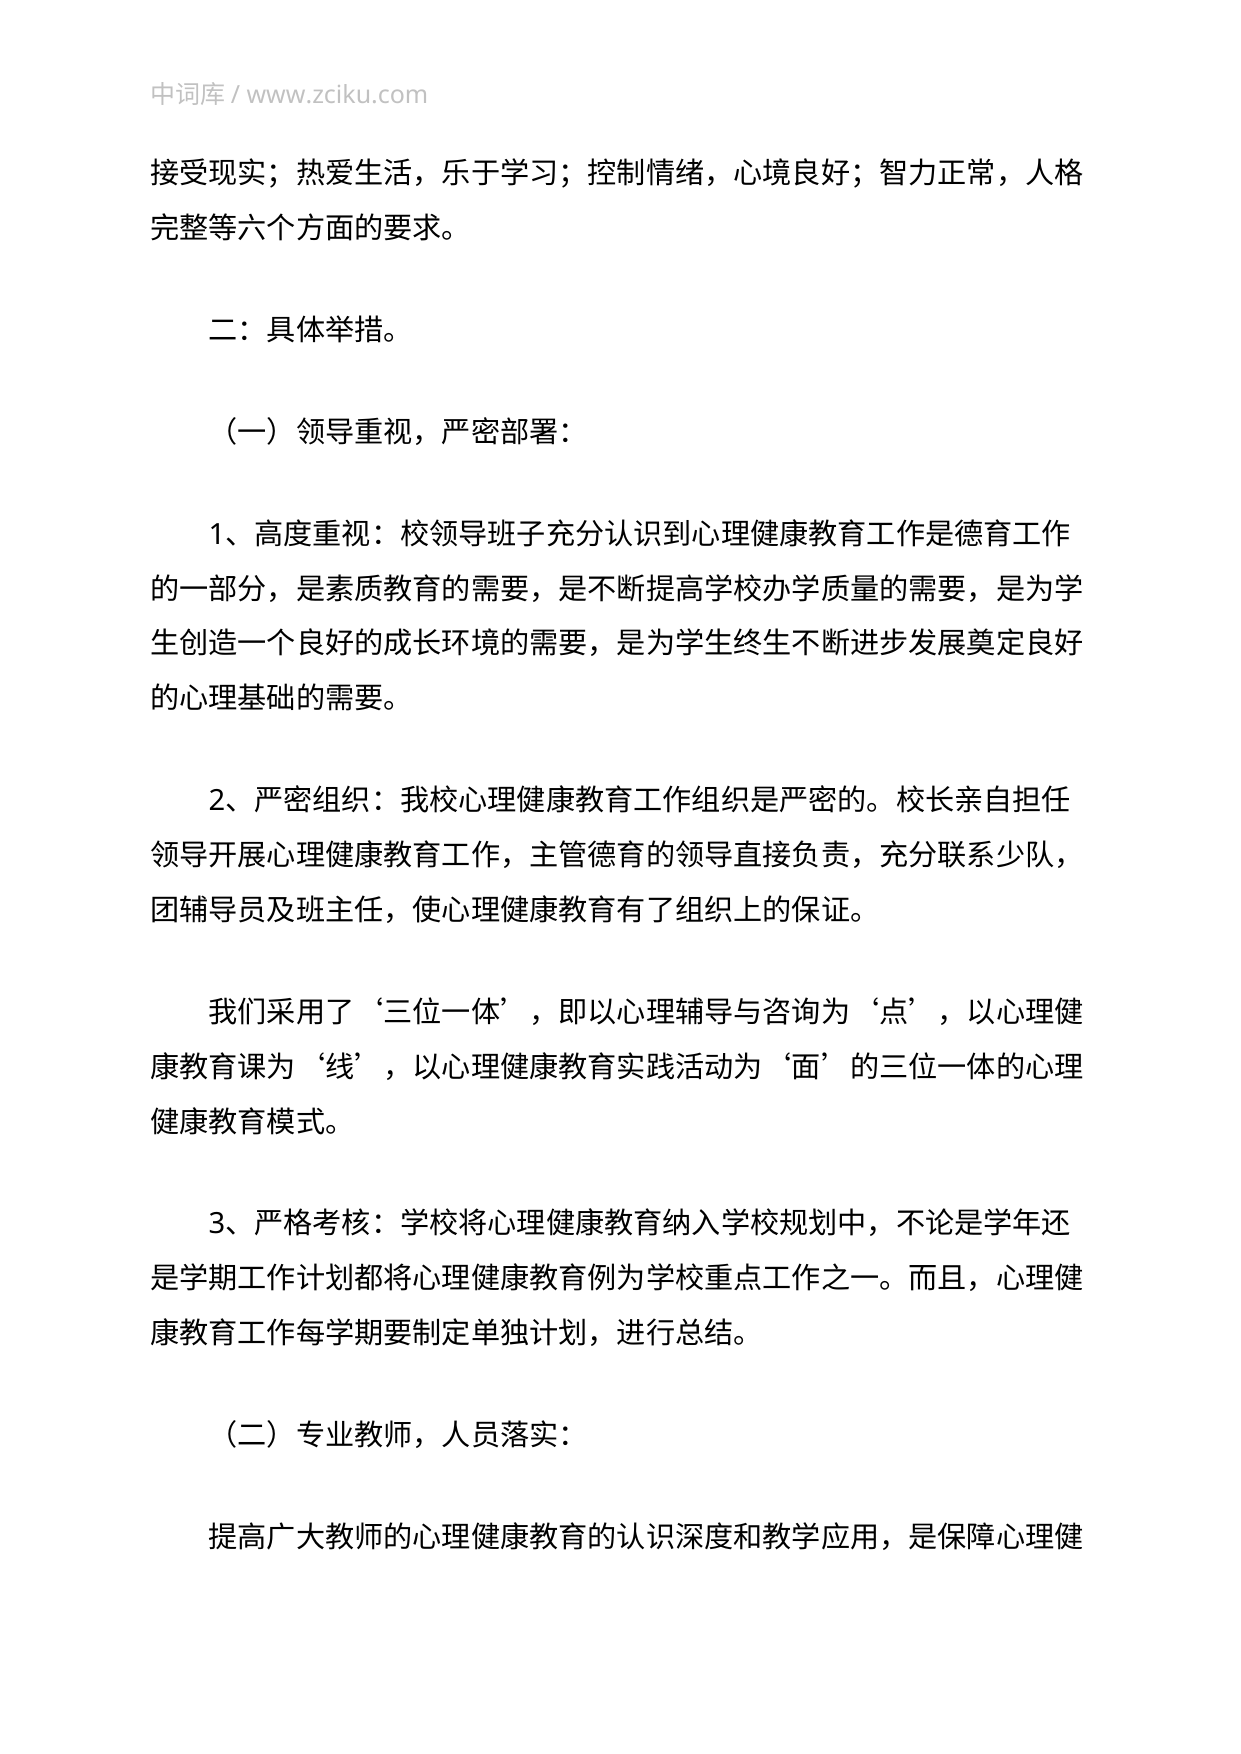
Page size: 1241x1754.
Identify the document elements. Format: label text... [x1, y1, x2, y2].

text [150, 1513, 1090, 1556]
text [150, 150, 1090, 247]
text 我们采用了‘三位一体’，即以心理辅导与咨询为‘点’，以心理健康教育课为‘线’，以心理健康教育实践活动为‘面’的三位一体的心理健康教育模式。 [150, 988, 1090, 1141]
text 2、严密组织：我校心理健康教育工作组织是严密的。校长亲自担任领导开展心理健康教育工作，主管德育的领导直接负责，充分联系少队，团辅导员及班主任，使心理健康教育有了组织上的保证。 [150, 777, 1090, 929]
text 3、严格考核：学校将心理健康教育纳入学校规划中，不论是学年还是学期工作计划都将心理健康教育例为学校重点工作之一。而且，心理健康教育工作每学期要制定单独计划，进行总结。 [150, 1200, 1090, 1352]
text （二）专业教师，人员落实： [150, 1412, 1090, 1454]
text （一）领导重视，严密部署： [150, 408, 1090, 451]
text 二：具体举措。 [150, 307, 1090, 349]
text 1、高度重视：校领导班子充分认识到心理健康教育工作是德育工作的一部分，是素质教育的需要，是不断提高学校办学质量的需要，是为学生创造一个良好的成长环境的需要，是为学生终生不断进步发展奠定良好的心理基础的需要。 [150, 510, 1090, 717]
